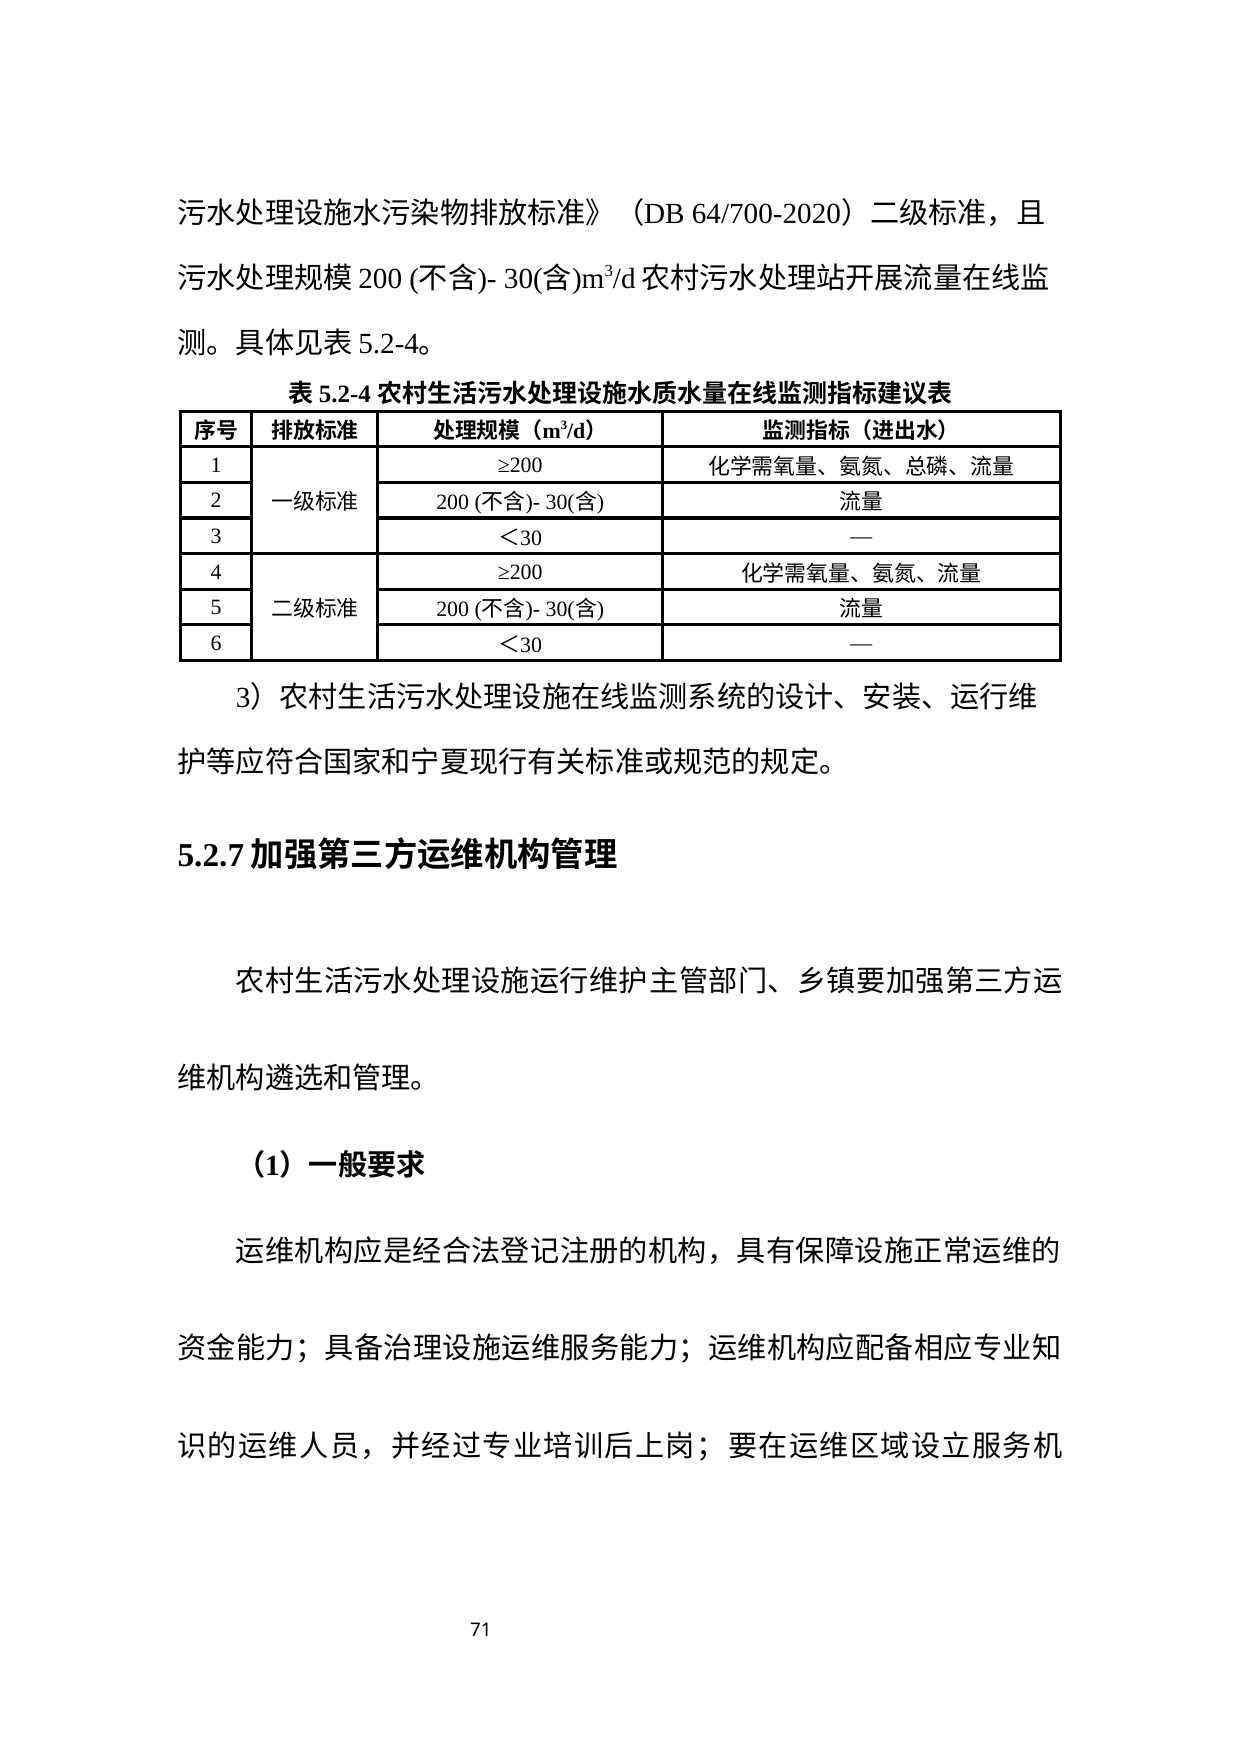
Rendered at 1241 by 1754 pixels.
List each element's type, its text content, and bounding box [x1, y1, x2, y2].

table_cell 200 (不含)- 30(含) [379, 591, 661, 623]
table_cell 流量 [664, 591, 1059, 623]
table_cell 流量 [664, 484, 1059, 516]
table_cell 二级标准 [253, 555, 376, 659]
table_cell — [664, 626, 1059, 659]
table_cell 3 [182, 520, 250, 552]
text 3）农村生活污水处理设施在线监测系统的设计、安装、运行维护等应符合国家和宁夏现行有关标准或规范的规定。 [177, 662, 1063, 792]
table_cell 化学需氧量、氨氮、总磷、流量 [664, 448, 1059, 481]
table_cell 6 [182, 626, 250, 659]
table_cell ＜30 [379, 520, 661, 552]
table_cell 1 [182, 448, 250, 481]
table_cell 一级标准 [253, 448, 376, 552]
table_header 排放标准 [253, 413, 376, 445]
subtitle 5.2.7加强第三方运维机构管理 [177, 819, 1063, 884]
text 表5.2-4 农村生活污水处理设施水质水量在线监测指标建议表 [177, 373, 1063, 409]
table_header 监测指标（进出水） [664, 413, 1059, 445]
table_header 处理规模（m3/d） [379, 413, 661, 445]
list 一般要求 [177, 1130, 1063, 1195]
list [177, 1216, 1063, 1476]
table_cell — [664, 520, 1059, 552]
table_cell 5 [182, 591, 250, 623]
table_cell 化学需氧量、氨氮、流量 [664, 555, 1059, 588]
table_cell 4 [182, 555, 250, 588]
table_header 序号 [182, 413, 250, 445]
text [177, 178, 1063, 373]
table_cell 200 (不含)- 30(含) [379, 484, 661, 516]
table_cell ＜30 [379, 626, 661, 659]
table_cell ≥200 [379, 448, 661, 481]
table_cell 2 [182, 484, 250, 516]
table_cell ≥200 [379, 555, 661, 588]
text 农村生活污水处理设施运行维护主管部门、乡镇要加强第三方运维机构遴选和管理。 [177, 946, 1063, 1109]
